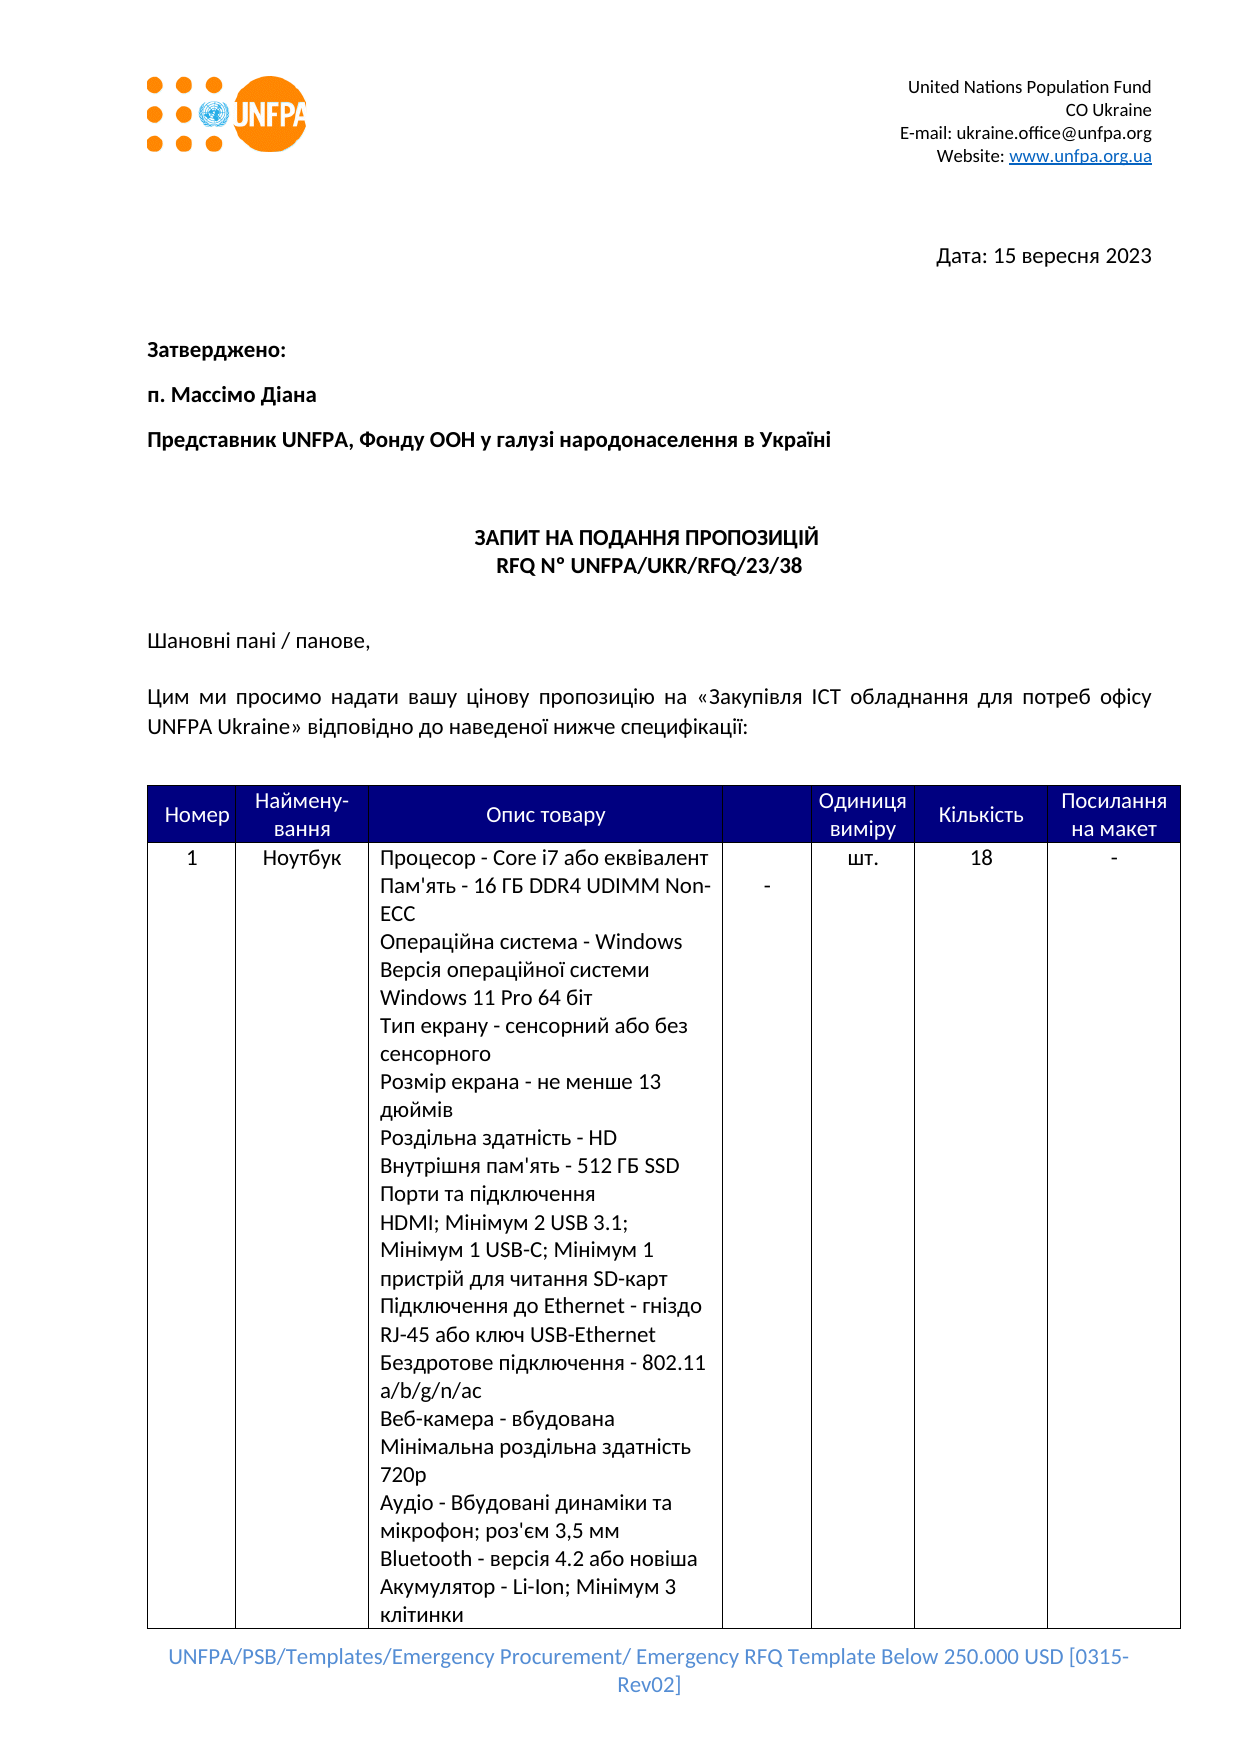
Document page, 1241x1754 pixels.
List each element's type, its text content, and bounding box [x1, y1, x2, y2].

table_header Одиниця виміру [812, 786, 914, 842]
table_cell - [1048, 843, 1180, 1628]
table_header Посилання на макет [1048, 786, 1180, 842]
table_cell шт. [812, 843, 914, 1628]
table_cell - [723, 843, 811, 1628]
table_header Номер [148, 786, 235, 842]
text Цим ми просимо надати вашу цінову пропозицію на «Закупівля ICT обладнання для потреб офісу UNFPA Ukraine» відповідно до наведеної нижче специфікації: [147, 682, 1152, 740]
table_cell 1 [148, 843, 235, 1628]
text ЗАПИТ НА ПОДАННЯ ПРОПОЗИЦІЙ [147, 523, 1152, 551]
table_header Кількість [915, 786, 1047, 842]
text Представник UNFPA, Фонду ООН у галузі народонаселення в Україні [147, 425, 1152, 453]
text Шановні пані / панове, [147, 626, 1152, 654]
table_header [723, 786, 811, 842]
text п. Массімо Діана [147, 380, 1152, 408]
table_header Наймену-вання [236, 786, 368, 842]
text RFQ Nº UNFPA/UKR/RFQ/23/38 [147, 551, 1152, 579]
picture [147, 76, 307, 152]
text Дата: 15 вересня 2023 [147, 242, 1152, 269]
table_cell Ноутбук [236, 843, 368, 1628]
table_header Опис товару [369, 786, 722, 842]
table_cell 18 [915, 843, 1047, 1628]
text Затверджено: [147, 335, 1152, 363]
